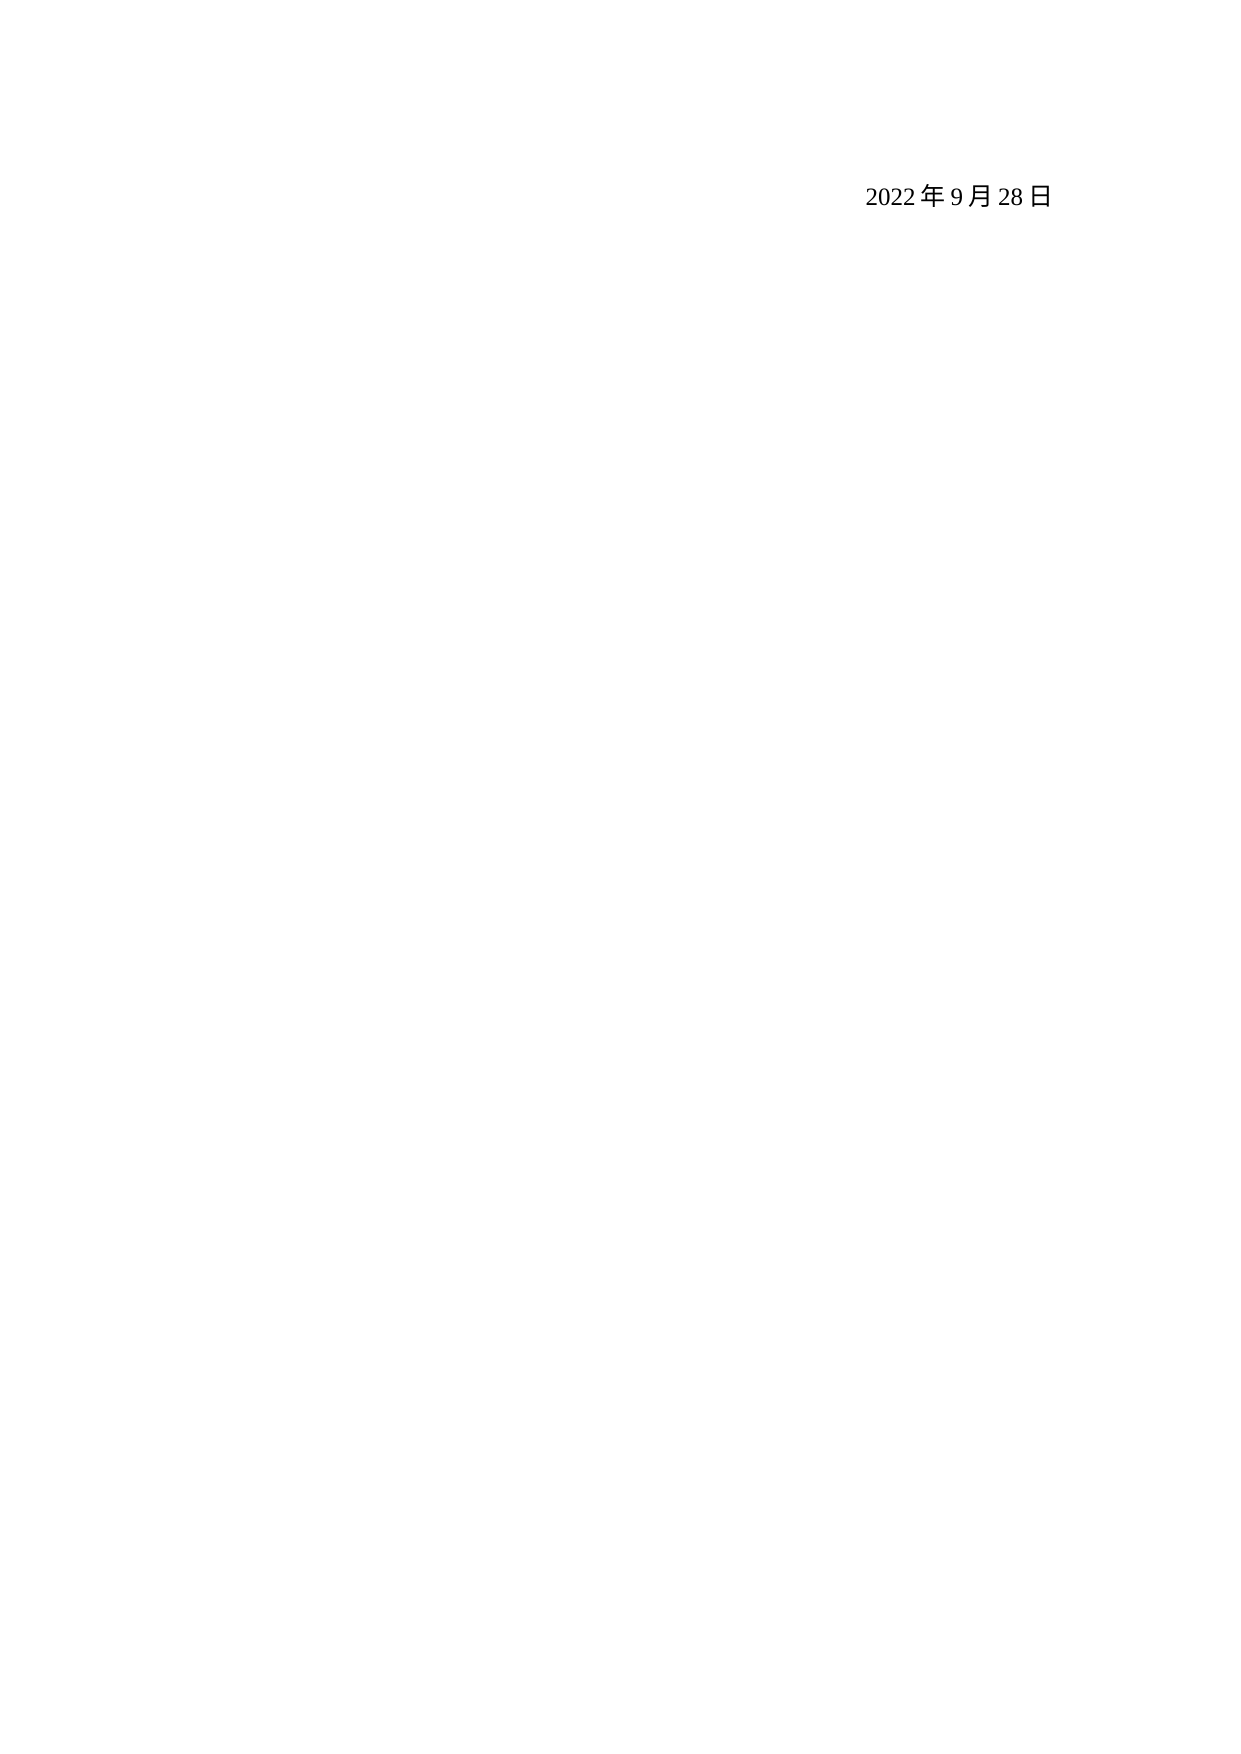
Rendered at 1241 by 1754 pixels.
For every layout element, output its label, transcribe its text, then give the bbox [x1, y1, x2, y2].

text 2022年9月28日 [187, 162, 1053, 227]
